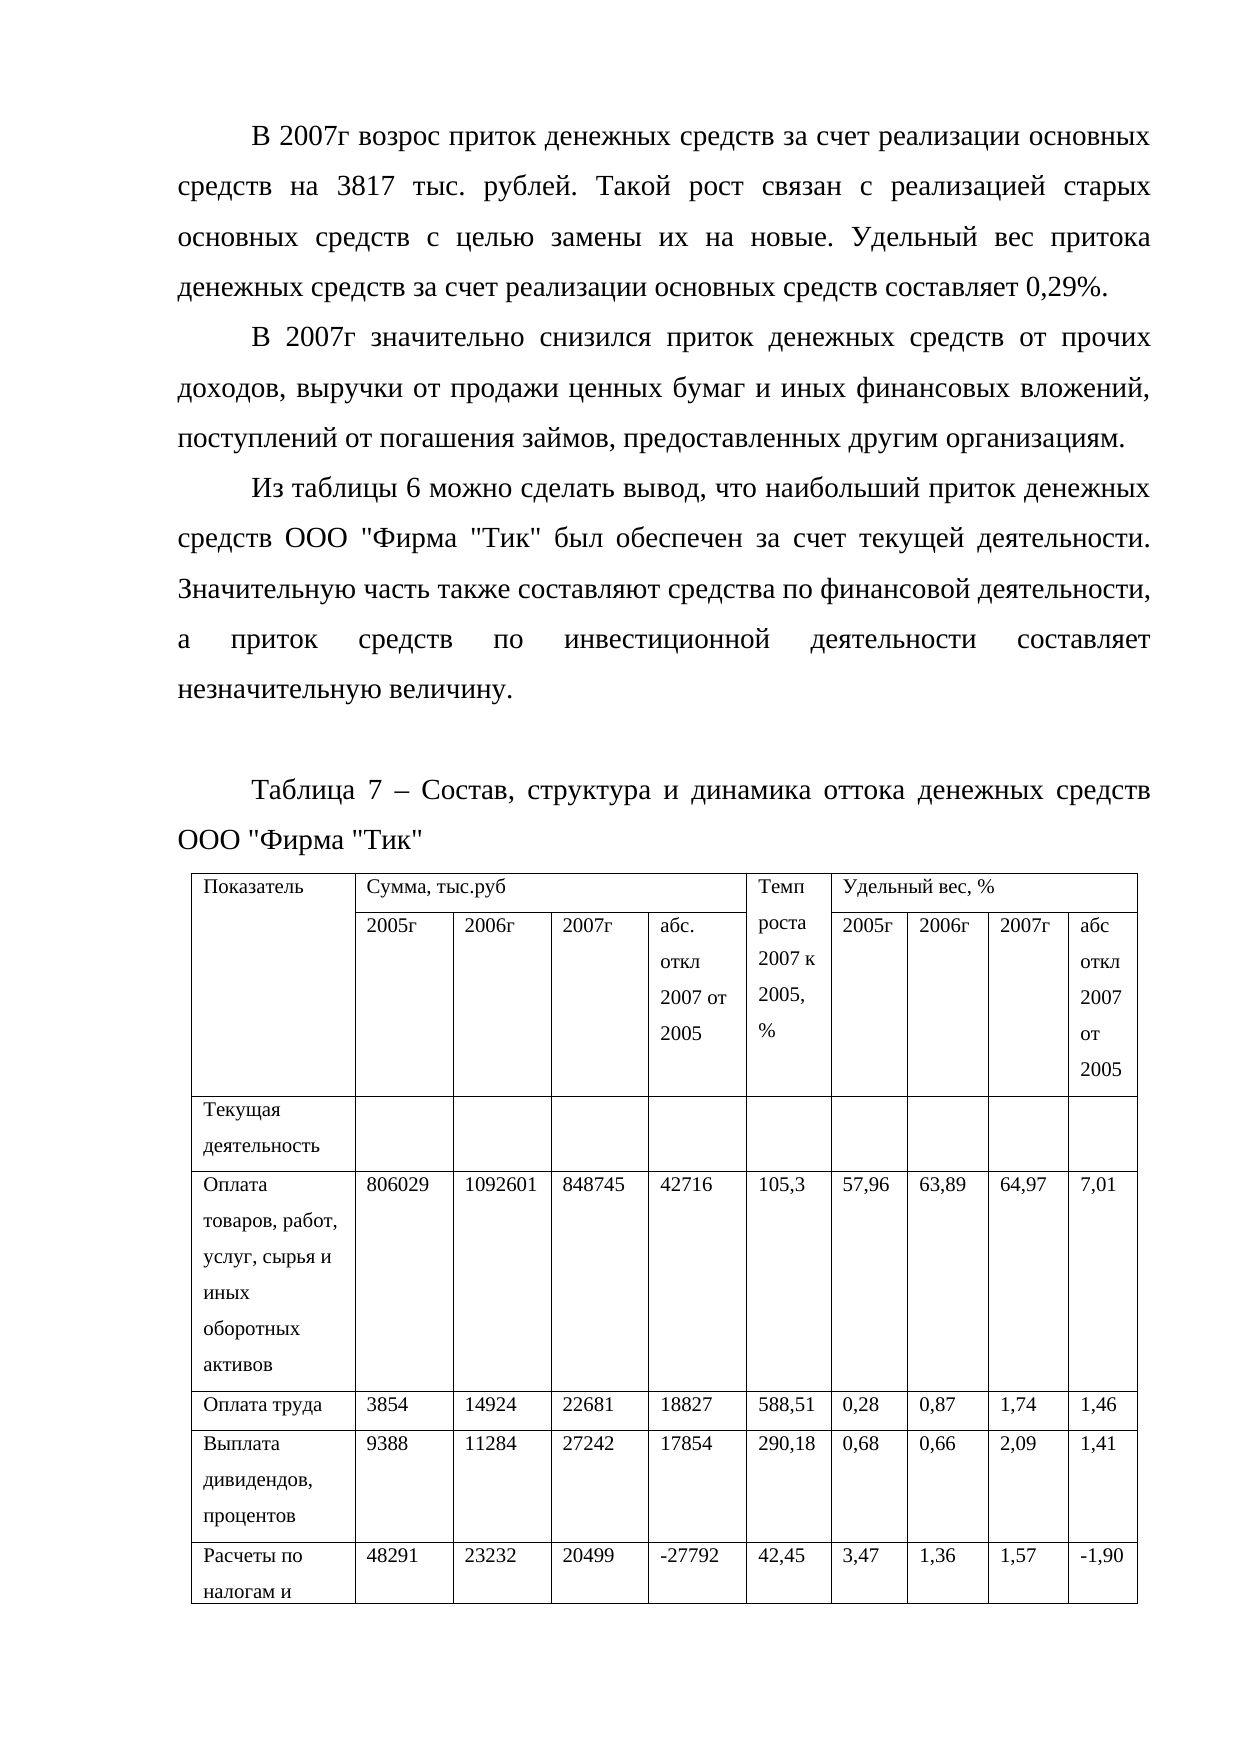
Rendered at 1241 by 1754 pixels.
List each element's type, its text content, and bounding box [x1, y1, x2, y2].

table_cell 1,57 [989, 1543, 1068, 1603]
table_cell 105,3 [747, 1172, 831, 1391]
table_cell 2005г [356, 913, 453, 1096]
table_cell [649, 1097, 746, 1171]
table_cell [192, 1543, 355, 1603]
table_cell Оплата товаров, работ, услуг, сырья и иных оборотных активов [192, 1172, 355, 1391]
table_cell -1,90 [1069, 1543, 1137, 1603]
table_cell 11284 [454, 1431, 551, 1542]
table_cell -27792 [649, 1543, 746, 1603]
text В 2007г значительно снизился приток денежных средств от прочих доходов, выручки от продажи ценных бумаг и иных финансовых вложений, поступлений от погашения займов, предоставленных другим организациям. [177, 319, 1152, 453]
table_cell абс откл 2007 от 2005 [1069, 913, 1137, 1096]
table_cell 2005г [832, 913, 907, 1096]
table_cell [552, 1097, 648, 1171]
text В 2007г возрос приток денежных средств за счет реализации основных средств на 3817 тыс. рублей. Такой рост связан с реализацией старых основных средств с целью замены их на новые. Удельный вес притока денежных средств за счет реализации основных средств составляет 0,29%. [177, 118, 1152, 303]
text Из таблицы 6 можно сделать вывод, что наибольший приток денежных средств ООО "Фирма "Тик" был обеспечен за счет текущей деятельности. Значительную часть также составляют средства по финансовой деятельности, а приток средств по инвестиционной деятельности составляет незначительную величину. [177, 470, 1152, 705]
table_header Темп роста 2007 к 2005, % [747, 874, 831, 1096]
table_cell 806029 [356, 1172, 453, 1391]
text Таблица 7 – Состав, структура и динамика оттока денежных средств ООО "Фирма "Тик" [177, 772, 1152, 856]
table_cell 290,18 [747, 1431, 831, 1542]
table_cell 0,66 [908, 1431, 988, 1542]
table_cell [989, 1097, 1068, 1171]
table_cell 3,47 [832, 1543, 907, 1603]
table_cell 48291 [356, 1543, 453, 1603]
table_cell 1,41 [1069, 1431, 1137, 1542]
table_cell 3854 [356, 1392, 453, 1430]
table_cell 23232 [454, 1543, 551, 1603]
table_header Удельный вес, % [832, 874, 1137, 912]
table_cell 20499 [552, 1543, 648, 1603]
table_cell [747, 1097, 831, 1171]
table_cell 42716 [649, 1172, 746, 1391]
table_cell 1092601 [454, 1172, 551, 1391]
table_cell 588,51 [747, 1392, 831, 1430]
table_cell 0,28 [832, 1392, 907, 1430]
table_cell 57,96 [832, 1172, 907, 1391]
table_cell 2007г [552, 913, 648, 1096]
table_cell абс. откл 2007 от 2005 [649, 913, 746, 1096]
table_cell 18827 [649, 1392, 746, 1430]
table_cell 42,45 [747, 1543, 831, 1603]
table_cell 63,89 [908, 1172, 988, 1391]
table_cell 17854 [649, 1431, 746, 1542]
table_cell 1,74 [989, 1392, 1068, 1430]
table_cell 64,97 [989, 1172, 1068, 1391]
table_cell 2,09 [989, 1431, 1068, 1542]
table_cell 22681 [552, 1392, 648, 1430]
table_cell [1069, 1097, 1137, 1171]
table_cell 2007г [989, 913, 1068, 1096]
table_header Сумма, тыс.руб [356, 874, 746, 912]
table_cell 14924 [454, 1392, 551, 1430]
table_cell [454, 1097, 551, 1171]
table_cell [356, 1097, 453, 1171]
table_cell Выплата дивидендов, процентов [192, 1431, 355, 1542]
table_cell 2006г [908, 913, 988, 1096]
table_cell 1,46 [1069, 1392, 1137, 1430]
table_cell Текущая деятельность [192, 1097, 355, 1171]
table_cell 7,01 [1069, 1172, 1137, 1391]
table_cell 2006г [454, 913, 551, 1096]
table_cell 0,68 [832, 1431, 907, 1542]
table_cell 848745 [552, 1172, 648, 1391]
table_cell 0,87 [908, 1392, 988, 1430]
table_cell 1,36 [908, 1543, 988, 1603]
table_cell 27242 [552, 1431, 648, 1542]
table_header Показатель [192, 874, 355, 1096]
table_cell Оплата труда [192, 1392, 355, 1430]
table_cell [832, 1097, 907, 1171]
table_cell [908, 1097, 988, 1171]
table_cell 9388 [356, 1431, 453, 1542]
